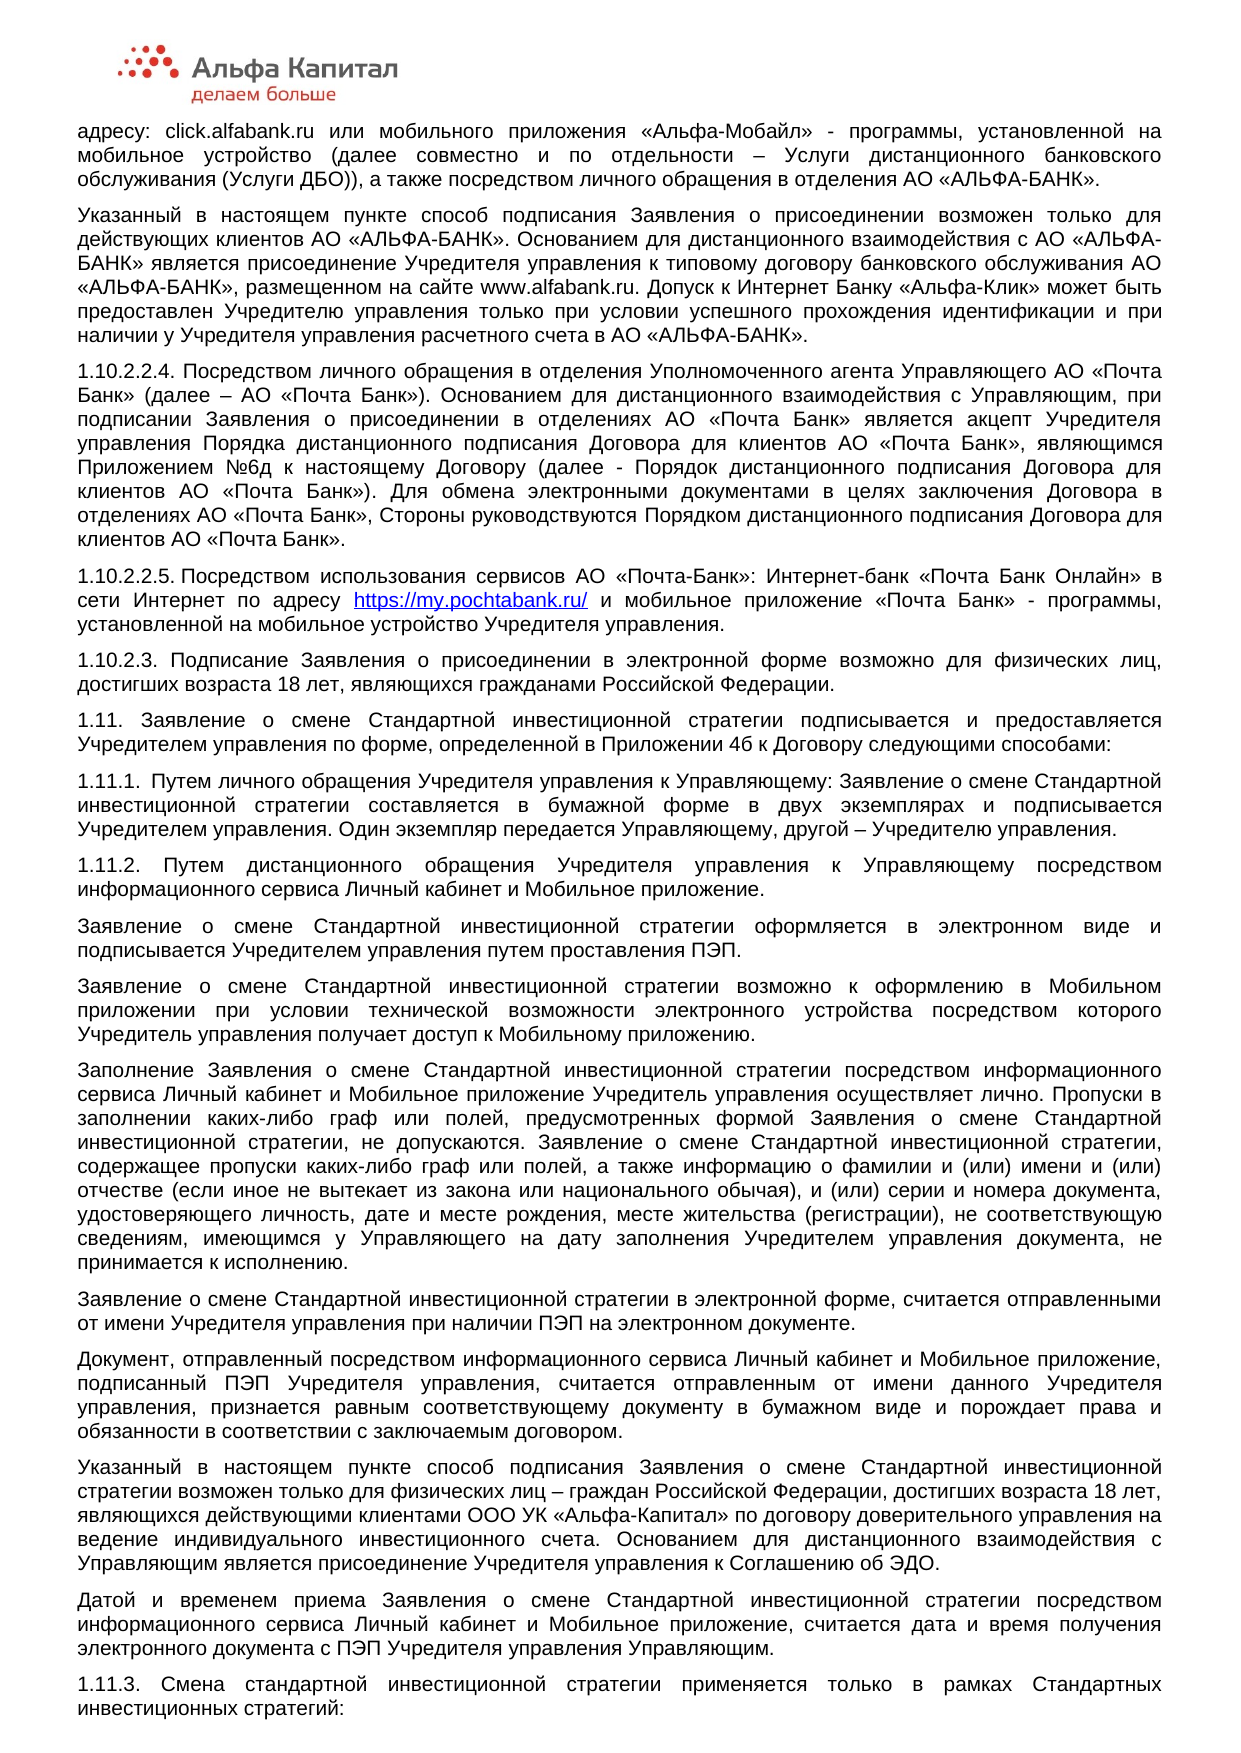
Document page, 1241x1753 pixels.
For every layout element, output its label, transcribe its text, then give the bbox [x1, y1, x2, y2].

text 1.11.1. Путем личного обращения Учредителя управления к Управляющему: Заявление о смене Стандартной инвестиционной стратегии составляется в бумажной форме в двух экземплярах и подписывается Учредителем управления. Один экземпляр передается Управляющему, другой – Учредителю управления. [77, 769, 1163, 841]
text 1.11.2. Путем дистанционного обращения Учредителя управления к Управляющему посредством информационного сервиса Личный кабинет и Мобильное приложение. [77, 853, 1163, 901]
text Заполнение Заявления о смене Стандартной инвестиционной стратегии посредством информационного сервиса Личный кабинет и Мобильное приложение Учредитель управления осуществляет лично. Пропуски в заполнении каких-либо граф или полей, предусмотренных формой Заявления о смене Стандартной инвестиционной стратегии, не допускаются. Заявление о смене Стандартной инвестиционной стратегии, содержащее пропуски каких-либо граф или полей, а также информацию о фамилии и (или) имени и (или) отчестве (если иное не вытекает из закона или национального обычая), и (или) серии и номера документа, удостоверяющего личность, дате и месте рождения, месте жительства (регистрации), не соответствующую сведениям, имеющимся у Управляющего на дату заполнения Учредителем управления документа, не принимается к исполнению. [77, 1058, 1163, 1274]
text Заявление о смене Стандартной инвестиционной стратегии возможно к оформлению в Мобильном приложении при условии технической возможности электронного устройства посредством которого Учредитель управления получает доступ к Мобильному приложению. [77, 974, 1163, 1046]
text Указанный в настоящем пункте способ подписания Заявления о смене Стандартной инвестиционной стратегии возможен только для физических лиц – граждан Российской Федерации, достигших возраста 18 лет, являющихся действующими клиентами ООО УК «Альфа-Капитал» по договору доверительного управления на ведение индивидуального инвестиционного счета. Основанием для дистанционного взаимодействия с Управляющим является присоединение Учредителя управления к Соглашению об ЭДО. [77, 1455, 1163, 1575]
text 1.10.2.2.4. Посредством личного обращения в отделения Уполномоченного агента Управляющего АО «Почта Банк» (далее – АО «Почта Банк»). Основанием для дистанционного взаимодействия с Управляющим, при подписании Заявления о присоединении в отделениях АО «Почта Банк» является акцепт Учредителя управления Порядка дистанционного подписания Договора для клиентов АО «Почта Банк», являющимся Приложением №6д к настоящему Договору (далее - Порядок дистанционного подписания Договора для клиентов АО «Почта Банк»). Для обмена электронными документами в целях заключения Договора в отделениях АО «Почта Банк», Стороны руководствуются Порядком дистанционного подписания Договора для клиентов АО «Почта Банк». [77, 359, 1163, 551]
text Заявление о смене Стандартной инвестиционной стратегии в электронной форме, считается отправленными от имени Учредителя управления при наличии ПЭП на электронном документе. [77, 1286, 1163, 1334]
text Указанный в настоящем пункте способ подписания Заявления о присоединении возможен только для действующих клиентов АО «АЛЬФА-БАНК». Основанием для дистанционного взаимодействия с АО «АЛЬФА-БАНК» является присоединение Учредителя управления к типовому договору банковского обслуживания АО «АЛЬФА-БАНК», размещенном на сайте www.alfabank.ru. Допуск к Интернет Банку «Альфа-Клик» может быть предоставлен Учредителю управления только при условии успешного прохождения идентификации и при наличии у Учредителя управления расчетного счета в АО «АЛЬФА-БАНК». [77, 203, 1163, 347]
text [77, 119, 1163, 191]
text 1.10.2.2.5. Посредством использования сервисов АО «Почта-Банк»: Интернет-банк «Почта Банк Онлайн» в сети Интернет по адресу https://my.pochtabank.ru/ и мобильное приложение «Почта Банк» - программы, установленной на мобильное устройство Учредителя управления. [77, 563, 1163, 635]
text Документ, отправленный посредством информационного сервиса Личный кабинет и Мобильное приложение, подписанный ПЭП Учредителя управления, считается отправленным от имени данного Учредителя управления, признается равным соответствующему документу в бумажном виде и порождает права и обязанности в соответствии с заключаемым договором. [77, 1347, 1163, 1443]
text Датой и временем приема Заявления о смене Стандартной инвестиционной стратегии посредством информационного сервиса Личный кабинет и Мобильное приложение, считается дата и время получения электронного документа с ПЭП Учредителя управления Управляющим. [77, 1587, 1163, 1659]
text 1.10.2.3. Подписание Заявления о присоединении в электронной форме возможно для физических лиц, достигших возраста 18 лет, являющихся гражданами Российской Федерации. [77, 648, 1163, 696]
text 1.11.3. Смена стандартной инвестиционной стратегии применяется только в рамках Стандартных инвестиционных стратегий: [77, 1672, 1163, 1720]
text 1.11. Заявление о смене Стандартной инвестиционной стратегии подписывается и предоставляется Учредителем управления по форме, определенной в Приложении 4б к Договору следующими способами: [77, 708, 1163, 756]
picture [116, 39, 402, 105]
text Заявление о смене Стандартной инвестиционной стратегии оформляется в электронном виде и подписывается Учредителем управления путем проставления ПЭП. [77, 913, 1163, 961]
